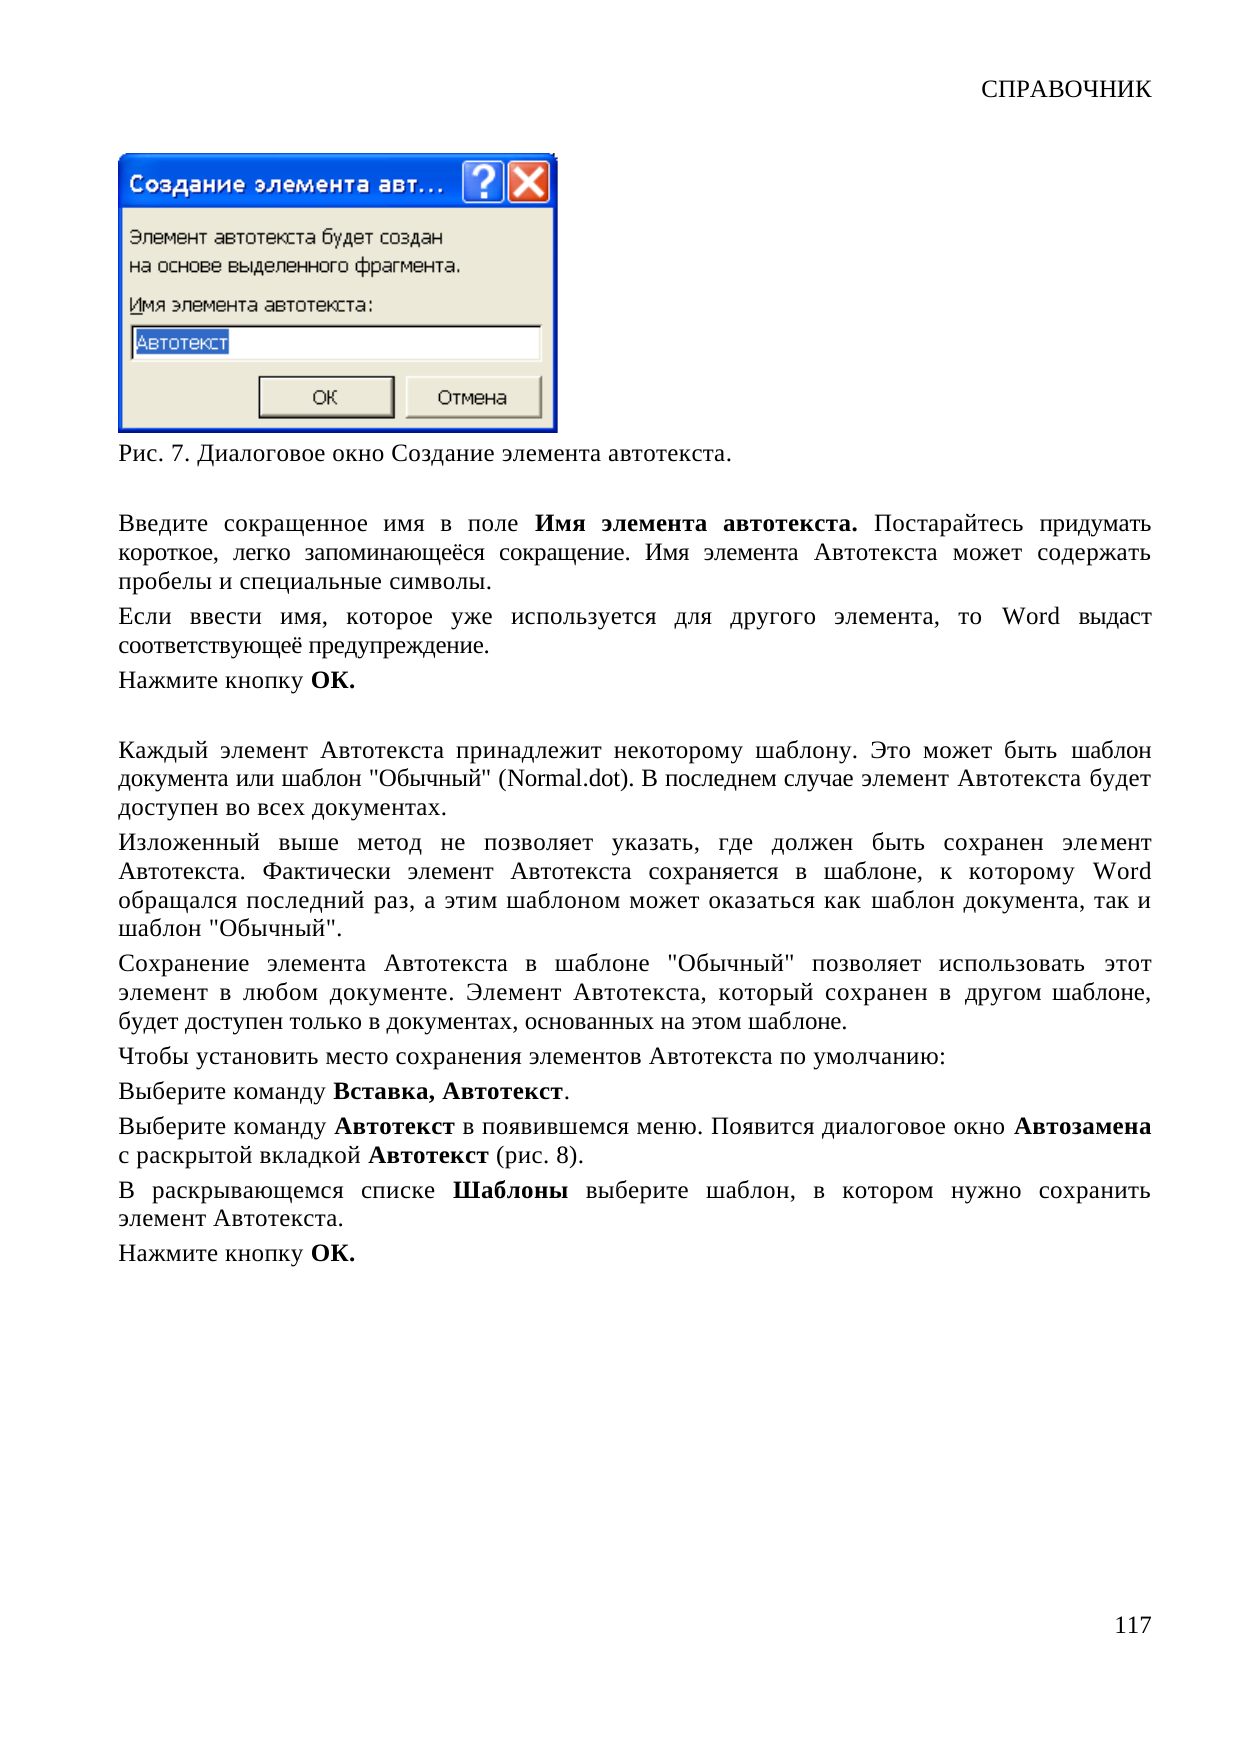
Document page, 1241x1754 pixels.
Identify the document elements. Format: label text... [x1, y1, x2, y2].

text Выберите команду Вставка, Автотекст. [118, 1076, 1152, 1105]
picture [118, 153, 558, 433]
text Чтобы установить место сохранения элементов Автотекста по умолчанию: [118, 1041, 1152, 1070]
text В раскрывающемся списке Шаблоны выберите шаблон, в котором нужно сохранить элемент Автотекста. [118, 1175, 1152, 1232]
text Введите сокращенное имя в поле Имя элемента автотекста. Постарайтесь придумать короткое, легко запоминающеёся сокращение. Имя элемента Автотекста может содержать пробелы и специальные символы. [118, 508, 1152, 595]
text Нажмите кнопку ОК. [118, 665, 1152, 693]
text Каждый элемент Автотекста принадлежит некоторому шаблону. Это может быть шаблон документа или шаблон "Обычный" (Normal.dot). В последнем случае элемент Автотекста будет доступен во всех документах. [118, 735, 1152, 821]
text Нажмите кнопку ОК. [118, 1238, 1152, 1267]
text Если ввести имя, которое уже используется для другого элемента, то Word выдаст соответствующеё предупреждение. [118, 601, 1152, 658]
text Рис. 7. Диалоговое окно Создание элемента автотекста. [118, 438, 1152, 467]
text Сохранение элемента Автотекста в шаблоне "Обычный" позволяет использовать этот элемент в любом документе. Элемент Автотекста, который сохранен в другом шаблоне, будет доступен только в документах, основанных на этом шаблоне. [118, 948, 1152, 1035]
text Выберите команду Автотекст в появившемся меню. Появится диалоговое окно Автозамена с раскрытой вкладкой Автотекст (рис. 8). [118, 1111, 1152, 1168]
text Изложенный выше метод не позволяет указать, где должен быть сохранен элемент Автотекста. Фактически элемент Автотекста сохраняется в шаблоне, к которому Word обращался последний раз, а этим шаблоном может оказаться как шаблон документа, так и шаблон "Обычный". [118, 827, 1152, 942]
